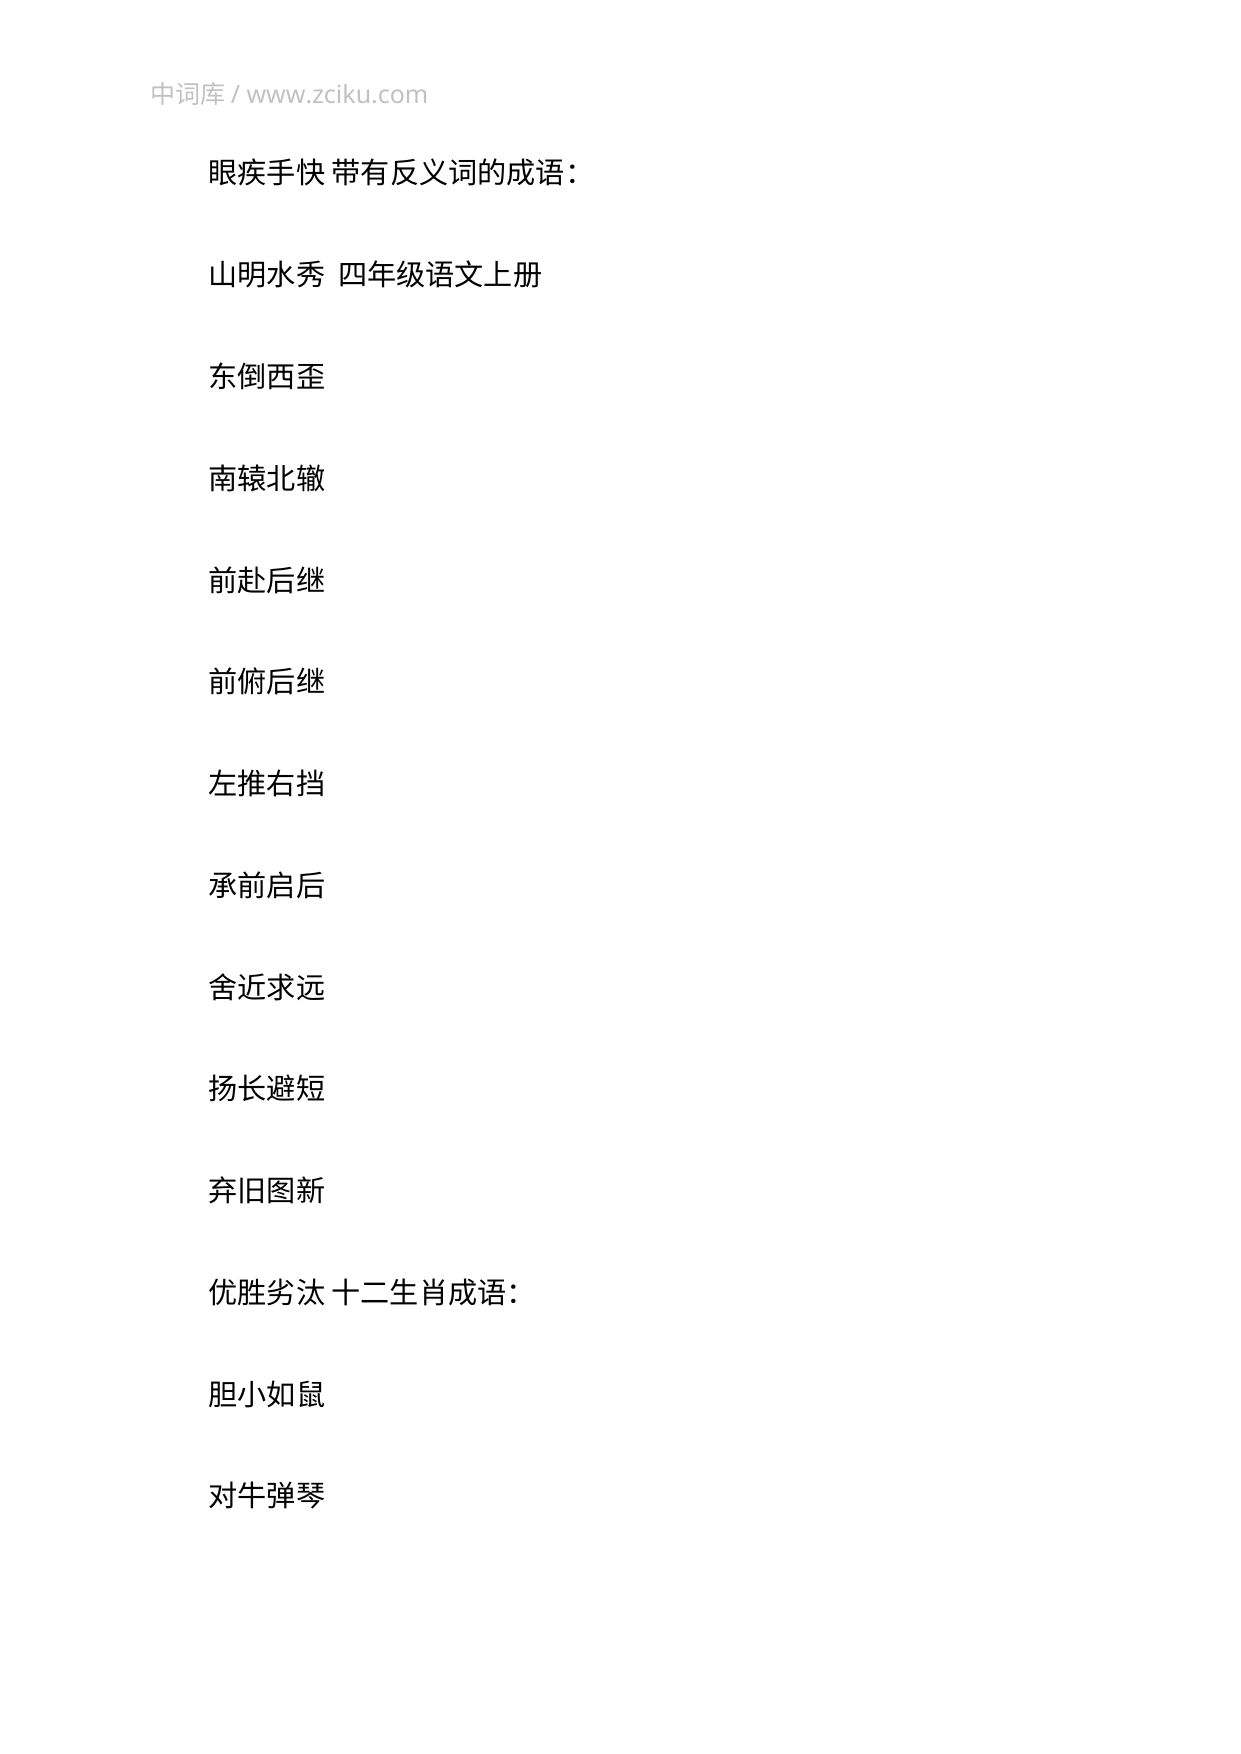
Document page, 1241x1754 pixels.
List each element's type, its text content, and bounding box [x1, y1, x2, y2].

text 左推右挡 [150, 761, 1090, 803]
text 对牛弹琴 [150, 1473, 1090, 1515]
text 优胜劣汰 十二生肖成语： [150, 1269, 1090, 1312]
text 扬长避短 [150, 1066, 1090, 1108]
text 前俯后继 [150, 659, 1090, 701]
text 弃旧图新 [150, 1168, 1090, 1210]
text 山明水秀 四年级语文上册 [150, 252, 1090, 294]
text 前赴后继 [150, 557, 1090, 599]
text 舍近求远 [150, 964, 1090, 1006]
text 东倒西歪 [150, 353, 1090, 396]
text 南辕北辙 [150, 455, 1090, 498]
text 眼疾手快 带有反义词的成语： [150, 150, 1090, 192]
text 胆小如鼠 [150, 1371, 1090, 1413]
text 承前启后 [150, 862, 1090, 905]
